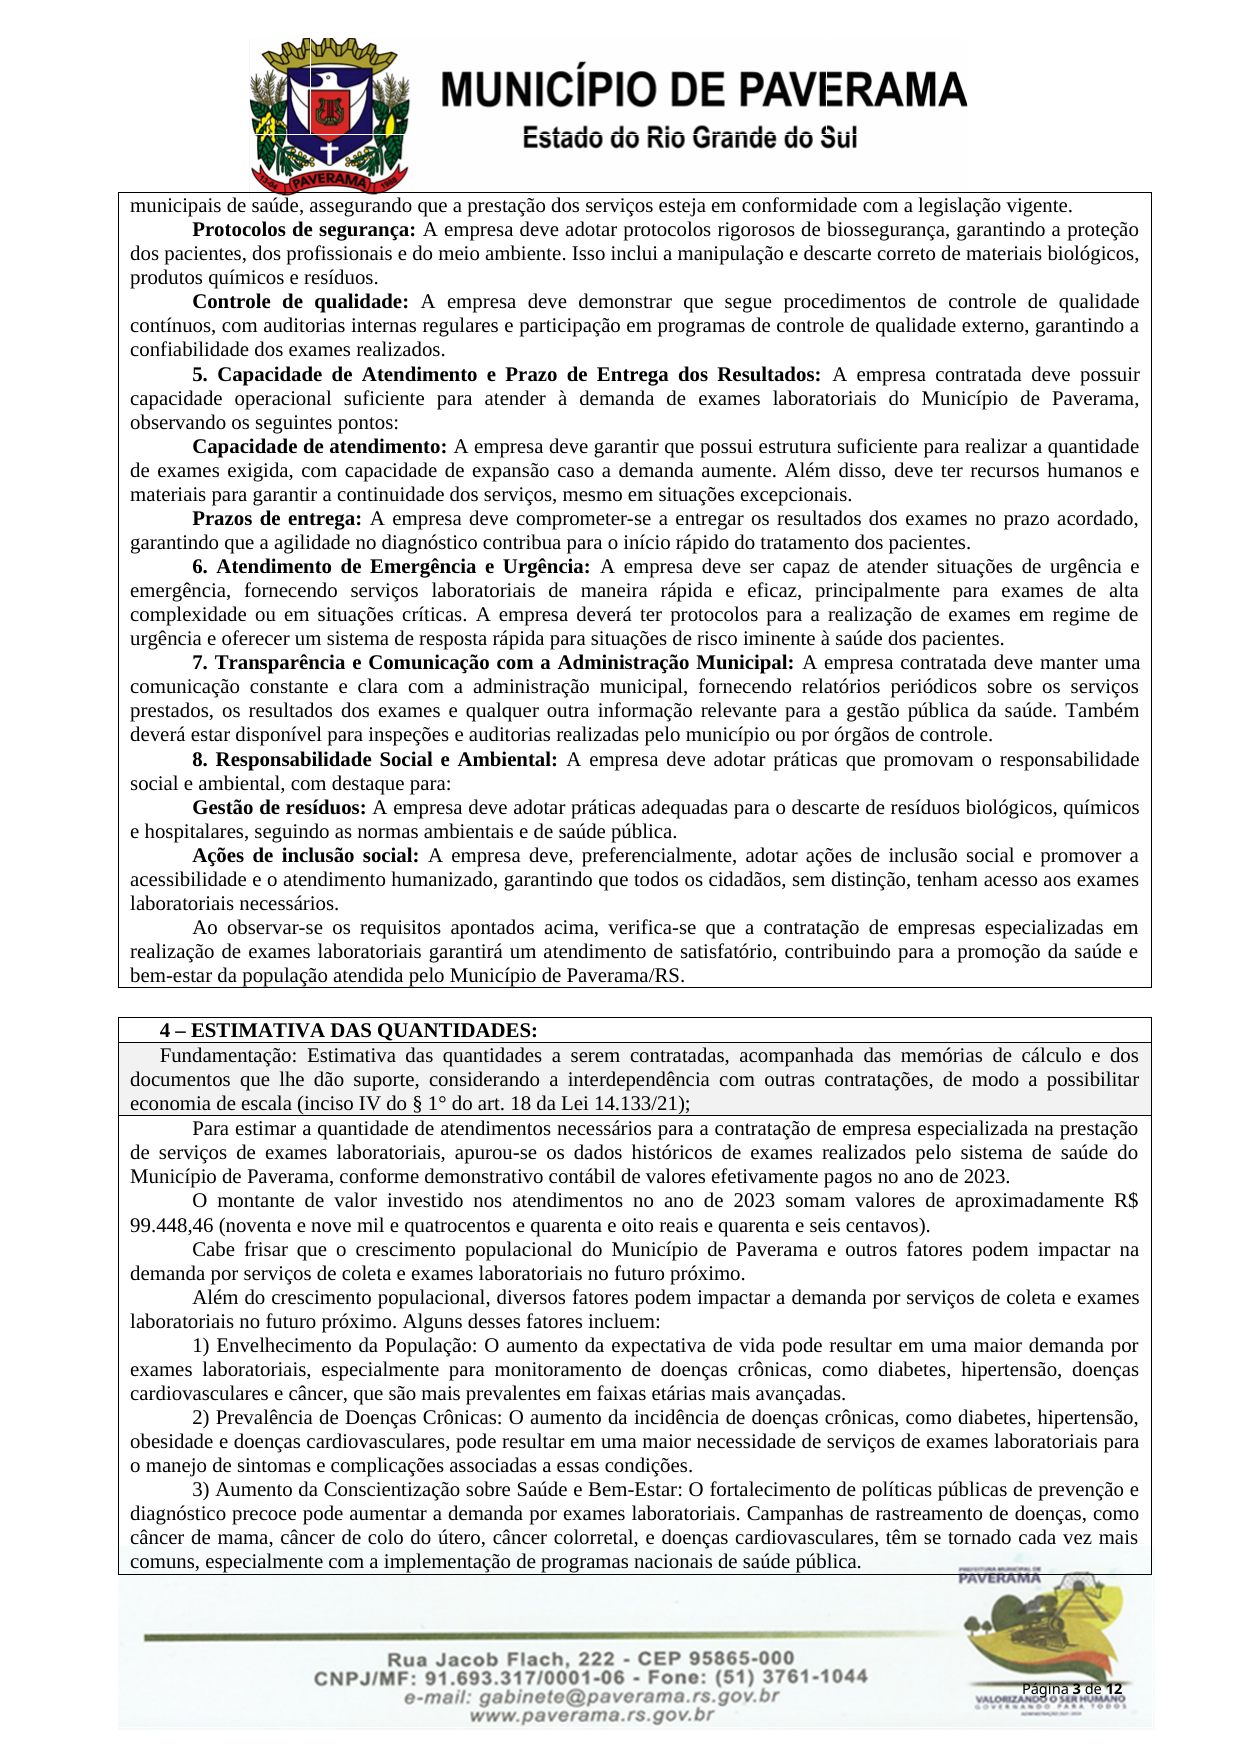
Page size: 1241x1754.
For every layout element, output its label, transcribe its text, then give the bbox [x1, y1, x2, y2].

table_cell Fundamentação: Estimativa das quantidades a serem contratadas, acompanhada das memórias de cálculo e dos documentos que lhe dão suporte, considerando a interdependência com outras contratações, de modo a possibilitar economia de escala (inciso IV do § 1° do art. 18 da Lei 14.133/21); [119, 1043, 1151, 1115]
picture [118, 1546, 1156, 1731]
picture [311, 38, 826, 134]
picture [827, 38, 968, 134]
picture [249, 135, 968, 192]
table_header 4 – ESTIMATIVA DAS QUANTIDADES: [119, 1018, 1151, 1042]
picture [249, 38, 310, 134]
